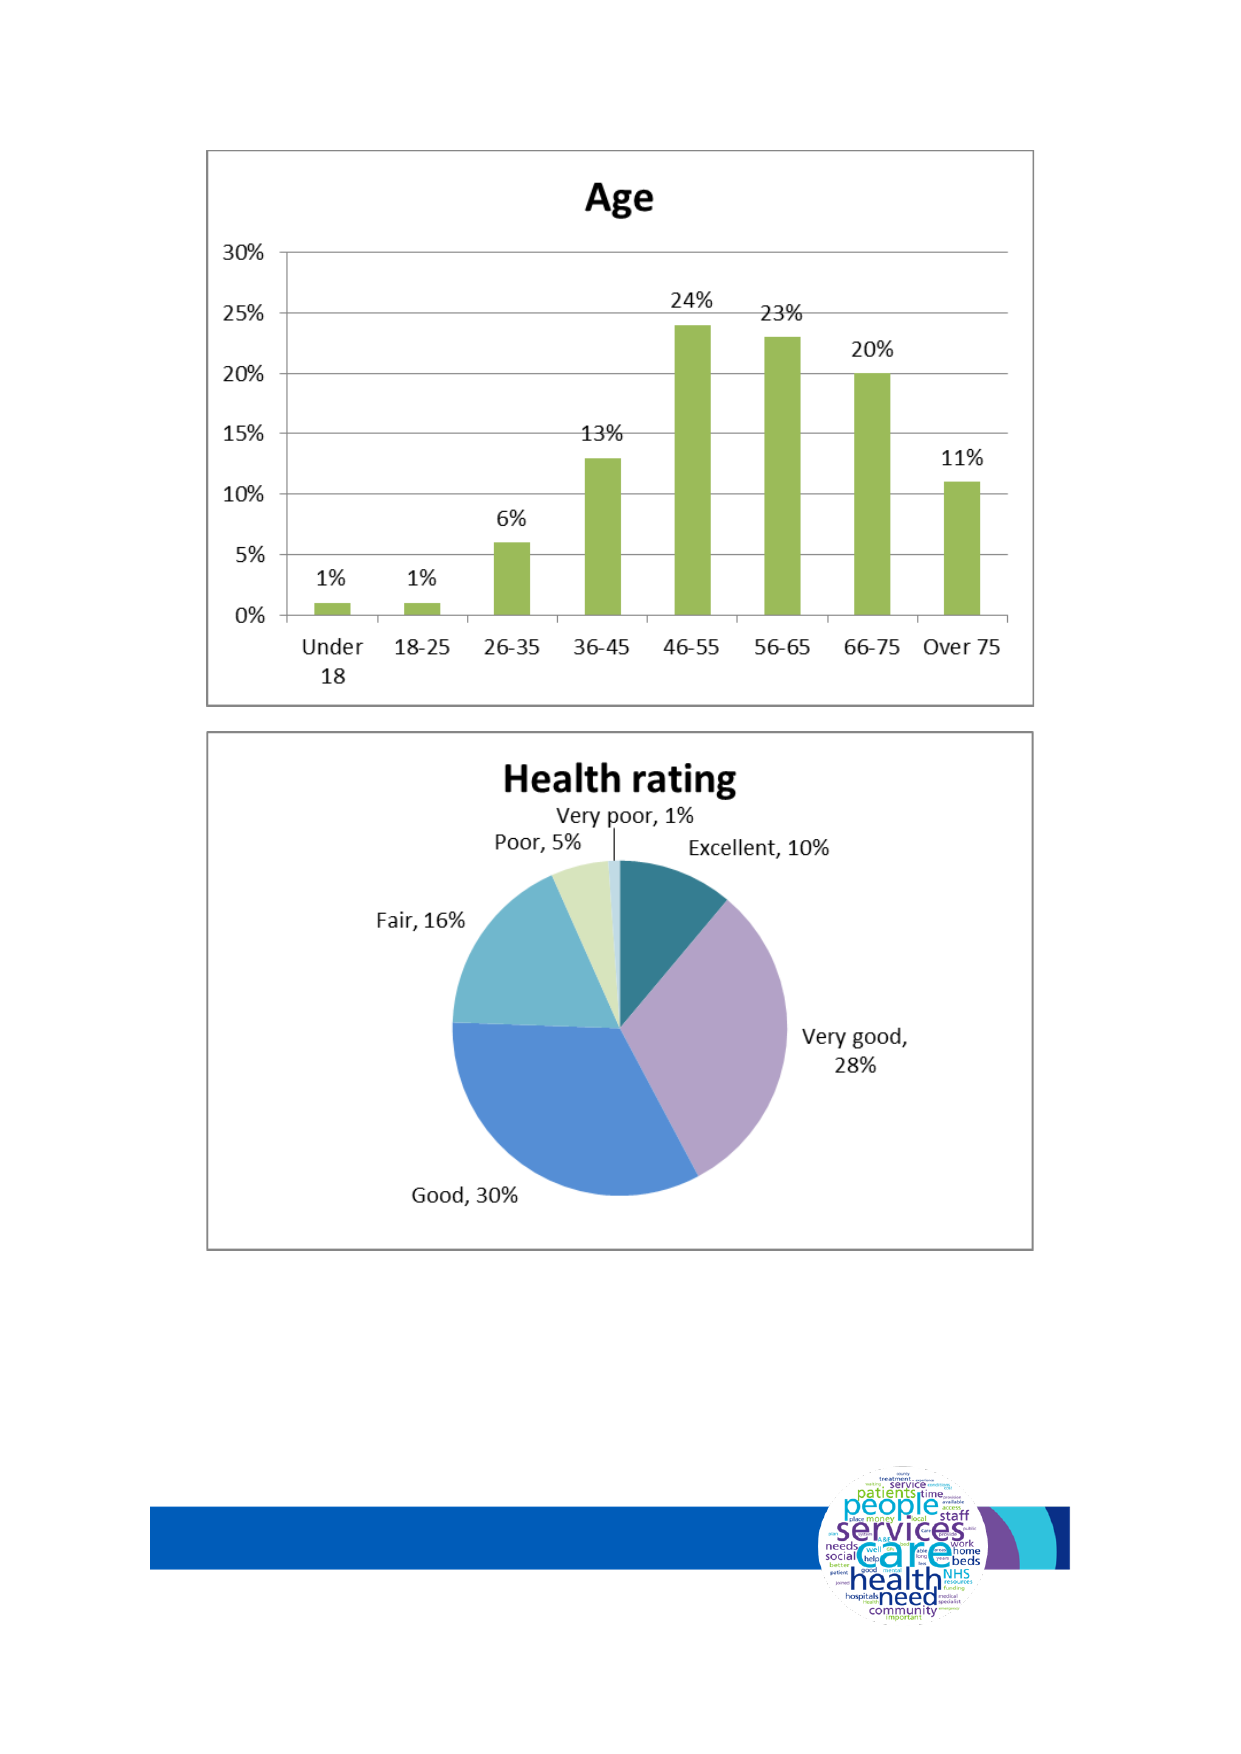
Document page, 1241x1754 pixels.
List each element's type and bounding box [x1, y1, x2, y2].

picture [206, 731, 1034, 1251]
picture [150, 1395, 1099, 1653]
picture [206, 150, 1035, 707]
